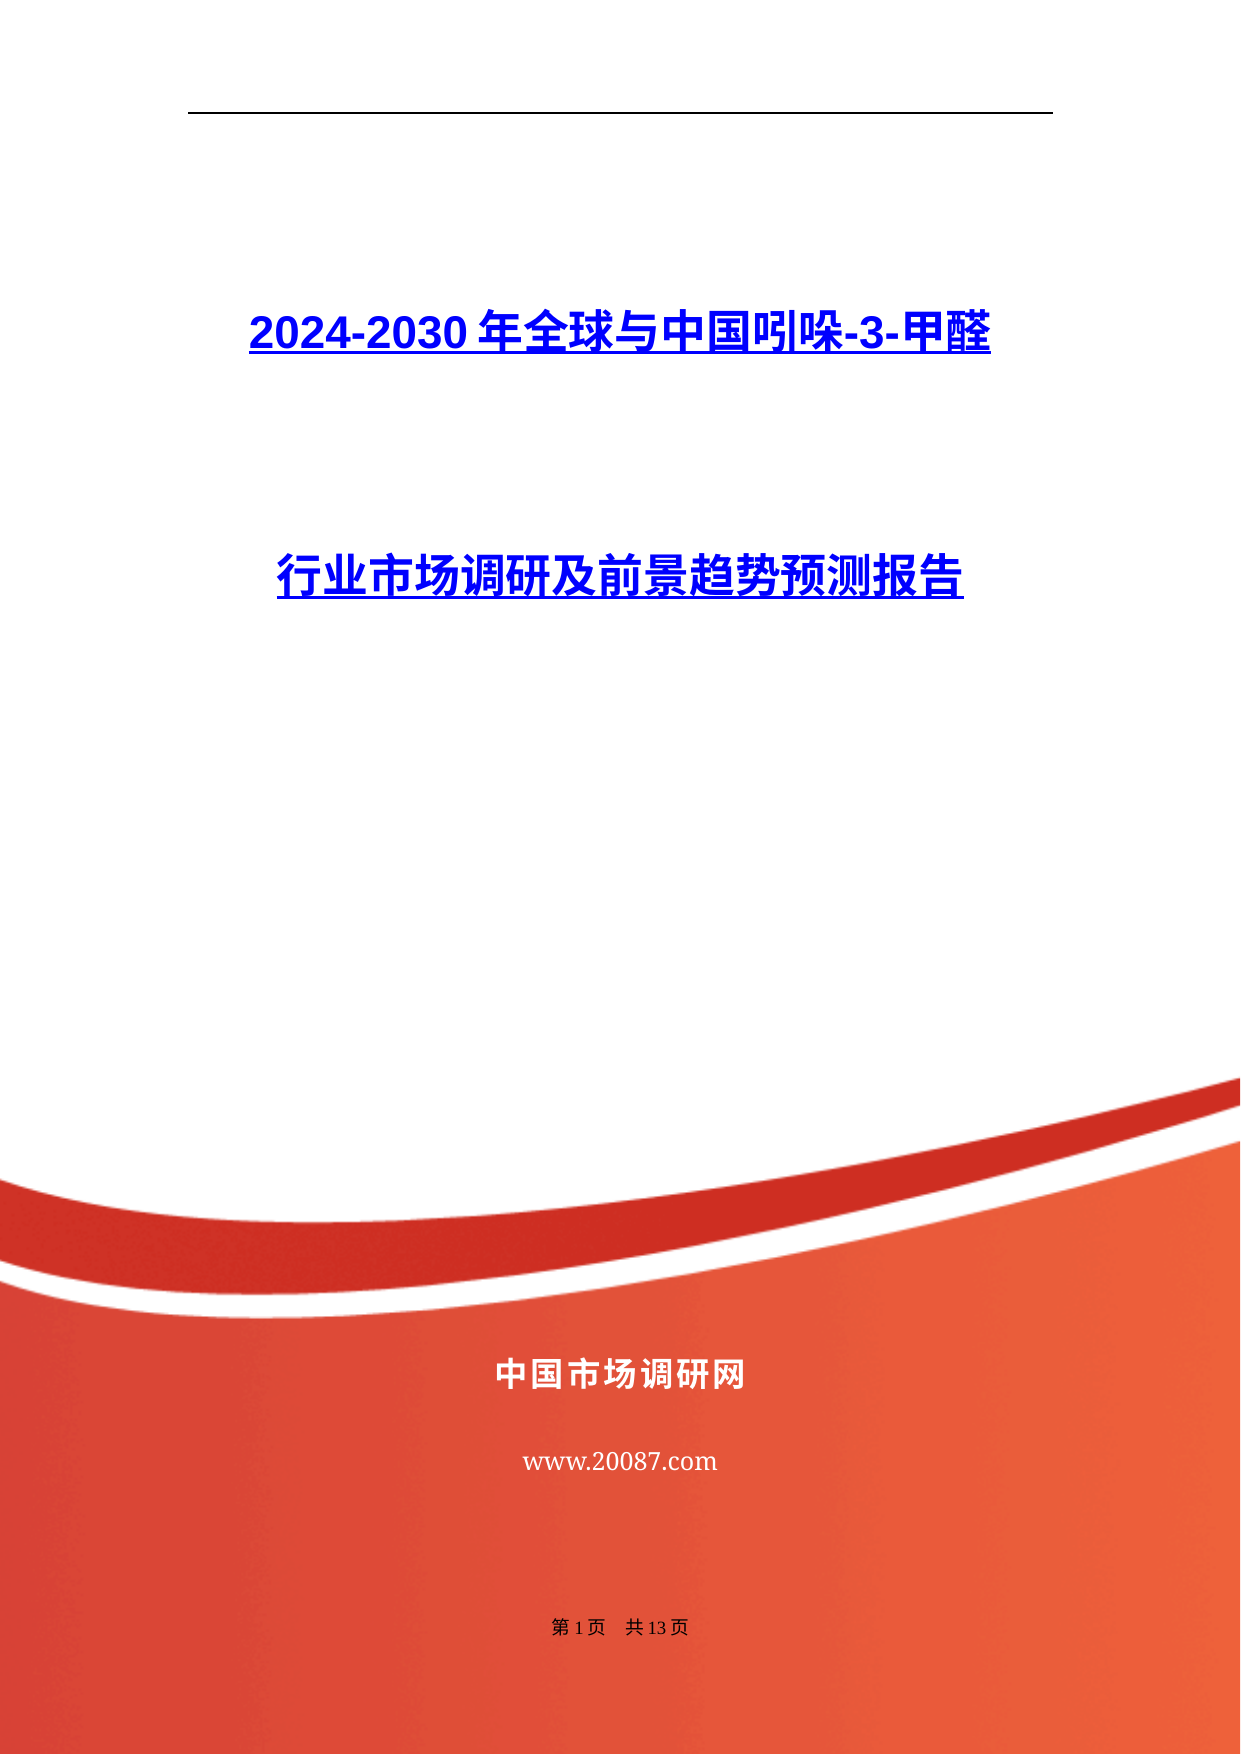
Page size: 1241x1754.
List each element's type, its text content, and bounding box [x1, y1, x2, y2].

text www.20087.com [187, 1428, 1053, 1493]
subtitle 中国市场调研网 [187, 1339, 1053, 1404]
picture [0, 1006, 1241, 1754]
table_header 2024-2030年全球与中国吲哚-3-甲醛行业市场调研及前景趋势预测报告 [188, 207, 1053, 773]
